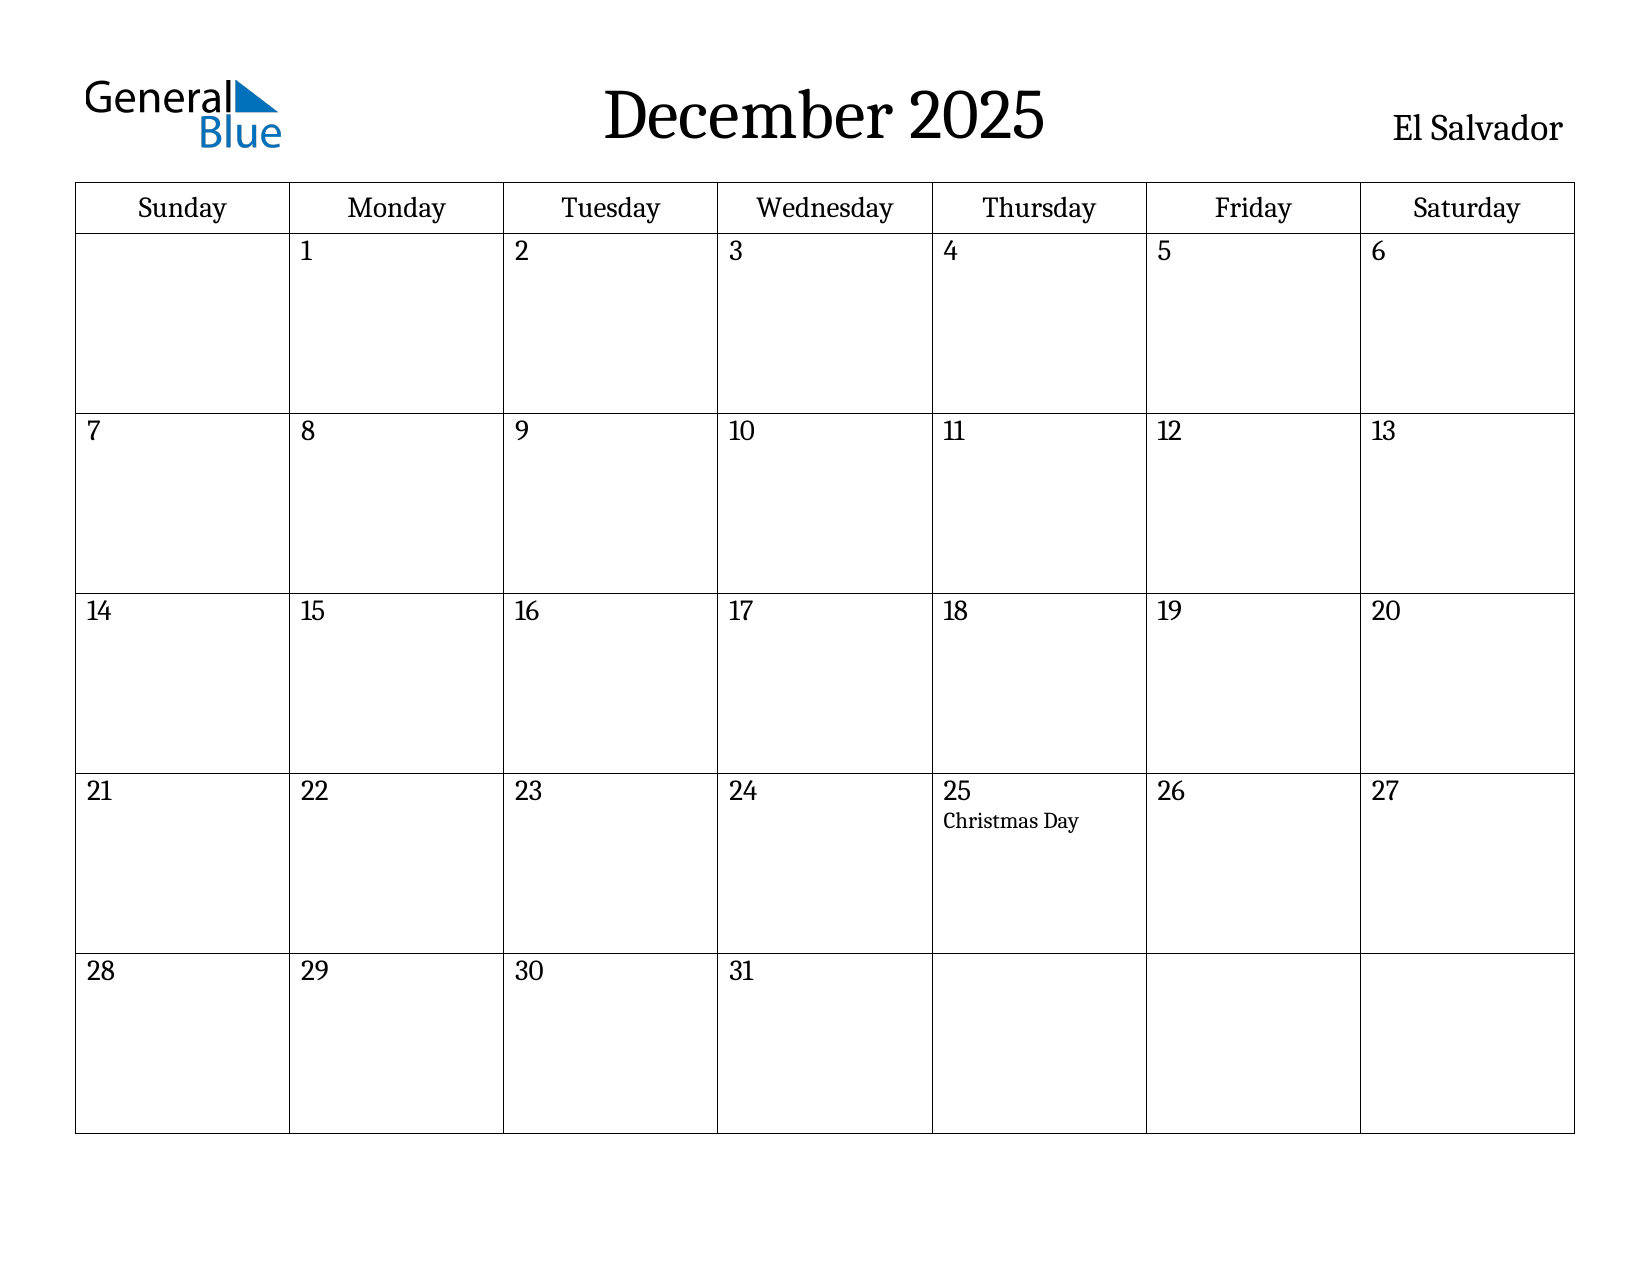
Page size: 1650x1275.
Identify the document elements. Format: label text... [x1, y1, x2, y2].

table_cell [1147, 988, 1360, 1133]
table_cell 27 [1361, 774, 1574, 807]
table_cell [933, 988, 1146, 1133]
table_cell [1361, 808, 1574, 953]
table_cell 16 [504, 594, 717, 627]
table_cell [504, 448, 717, 593]
table_cell [504, 267, 717, 413]
table_cell [1147, 267, 1360, 413]
table_cell [718, 988, 932, 1133]
table_cell [933, 954, 1146, 987]
table_cell [1147, 954, 1360, 987]
table_cell 29 [290, 954, 503, 987]
table_cell 18 [933, 594, 1146, 627]
table_cell 14 [76, 594, 289, 627]
table_cell 1 [290, 234, 503, 267]
table_cell 28 [76, 954, 289, 987]
table_cell Thursday [933, 183, 1146, 233]
table_cell [1147, 627, 1360, 773]
table_cell 26 [1147, 774, 1360, 807]
table_cell 24 [718, 774, 932, 807]
table_cell [290, 808, 503, 953]
table_cell [290, 988, 503, 1133]
table_cell [718, 627, 932, 773]
table_cell 9 [504, 414, 717, 447]
table_cell Saturday [1361, 183, 1574, 233]
table_cell [1361, 627, 1574, 773]
table_cell 3 [718, 234, 932, 267]
table_cell 2 [504, 234, 717, 267]
table_cell [1361, 267, 1574, 413]
table_cell Wednesday [718, 183, 932, 233]
table_cell [76, 808, 289, 953]
table_cell 17 [718, 594, 932, 627]
table_cell 23 [504, 774, 717, 807]
table_cell [290, 627, 503, 773]
table_cell Sunday [76, 183, 289, 233]
table_cell [933, 267, 1146, 413]
table_cell 11 [933, 414, 1146, 447]
table_cell Friday [1147, 183, 1360, 233]
table_cell [1147, 808, 1360, 953]
table_cell [718, 808, 932, 953]
table_cell [933, 627, 1146, 773]
table_cell [290, 448, 503, 593]
table_cell Tuesday [504, 183, 717, 233]
table_cell 10 [718, 414, 932, 447]
table_cell 13 [1361, 414, 1574, 447]
table_cell 22 [290, 774, 503, 807]
table_cell 7 [76, 414, 289, 447]
table_cell [504, 808, 717, 953]
table_cell [1361, 988, 1574, 1133]
table_cell [76, 267, 289, 413]
table_cell 25 [933, 774, 1146, 807]
table_cell 5 [1147, 234, 1360, 267]
table_cell Christmas Day [933, 808, 1146, 953]
table_cell 19 [1147, 594, 1360, 627]
table_header [76, 75, 503, 182]
table_cell [933, 448, 1146, 593]
table_header December 2025 [504, 75, 1146, 182]
table_cell [718, 448, 932, 593]
table_cell [718, 267, 932, 413]
table_cell [1361, 448, 1574, 593]
table_cell [1147, 448, 1360, 593]
table_cell 31 [718, 954, 932, 987]
table_cell [290, 267, 503, 413]
table_cell 8 [290, 414, 503, 447]
table_cell [76, 988, 289, 1133]
table_cell 21 [76, 774, 289, 807]
table_cell 6 [1361, 234, 1574, 267]
table_cell [504, 627, 717, 773]
table_cell [76, 234, 289, 267]
table_cell [504, 988, 717, 1133]
table_cell [1361, 954, 1574, 987]
table_cell 12 [1147, 414, 1360, 447]
table_cell 30 [504, 954, 717, 987]
table_cell 4 [933, 234, 1146, 267]
table_cell 20 [1361, 594, 1574, 627]
table_cell 15 [290, 594, 503, 627]
table_header El Salvador [1146, 75, 1574, 182]
table_cell [76, 448, 289, 593]
table_cell Monday [290, 183, 503, 233]
table_cell [76, 627, 289, 773]
picture [86, 80, 281, 148]
